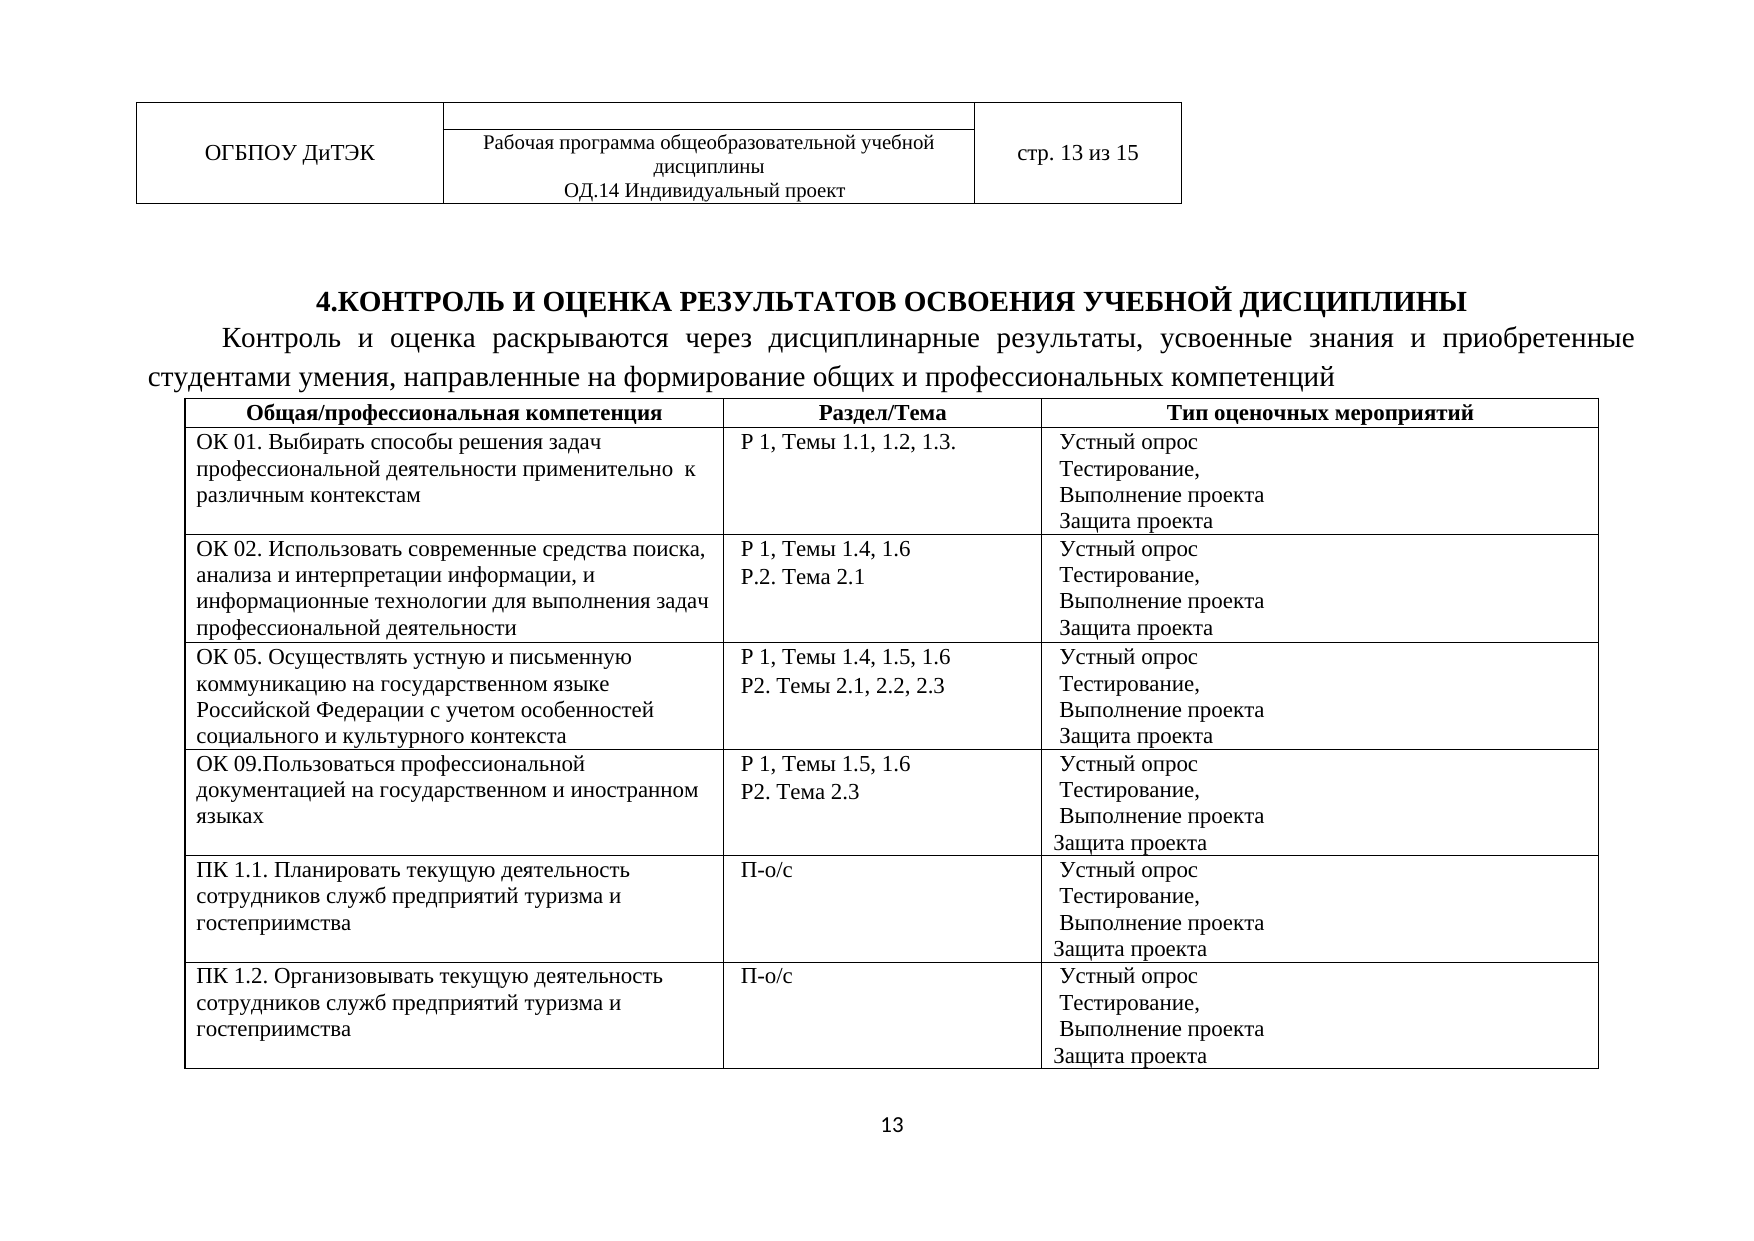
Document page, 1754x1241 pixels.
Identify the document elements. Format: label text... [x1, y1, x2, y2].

table_cell ОК 09.Пользоваться профессиональной документацией на государственном и иностранном языках [186, 750, 723, 855]
table_cell Р 1, Темы 1.1, 1.2, 1.3. [724, 428, 1041, 534]
table_cell ОК 02. Использовать современные средства поиска, анализа и интерпретации информации, и информационные технологии для выполнения задач профессиональной деятельности [186, 535, 723, 642]
table_cell П-о/с [724, 856, 1041, 962]
table_cell Устный опрос Тестирование, Выполнение проекта Защита проекта [1042, 643, 1598, 749]
table_cell ОК 05. Осуществлять устную и письменную коммуникацию на государственном языке Российской Федерации с учетом особенностей социального и культурного контекста [186, 643, 723, 749]
table_cell Р 1, Темы 1.4, 1.6 Р.2. Тема 2.1 [724, 535, 1041, 642]
table_cell П-о/с [724, 963, 1041, 1068]
table_header Общая/профессиональная компетенция [186, 399, 723, 427]
table_cell ОК 01. Выбирать способы решения задач профессиональной деятельности применительно к различным контекстам [186, 428, 723, 534]
table_cell Устный опрос Тестирование, Выполнение проекта Защита проекта [1042, 750, 1598, 855]
table_cell Р 1, Темы 1.4, 1.5, 1.6 Р2. Темы 2.1, 2.2, 2.3 [724, 643, 1041, 749]
table_cell Устный опрос Тестирование, Выполнение проекта Защита проекта [1042, 963, 1598, 1068]
table_cell ПК 1.1. Планировать текущую деятельность сотрудников служб предприятий туризма и гостеприимства [186, 856, 723, 962]
table_cell Устный опрос Тестирование, Выполнение проекта Защита проекта [1042, 856, 1598, 962]
text Контроль и оценка раскрываются через дисциплинарные результаты, усвоенные знания и приобретенные студентами умения, направленные на формирование общих и профессиональных компетенций [148, 321, 1636, 393]
table_cell Устный опрос Тестирование, Выполнение проекта Защита проекта [1042, 428, 1598, 534]
subtitle 4.КОНТРОЛЬ И ОЦЕНКА РЕЗУЛЬТАТОВ ОСВОЕНИЯ УЧЕБНОЙ ДИСЦИПЛИНЫ [148, 284, 1636, 318]
table_header Тип оценочных мероприятий [1042, 399, 1598, 427]
table_cell Р 1, Темы 1.5, 1.6 Р2. Тема 2.3 [724, 750, 1041, 855]
table_cell Устный опрос Тестирование, Выполнение проекта Защита проекта [1042, 535, 1598, 642]
table_cell ПК 1.2. Организовывать текущую деятельность сотрудников служб предприятий туризма и гостеприимства [186, 963, 723, 1068]
table_header Раздел/Тема [724, 399, 1041, 427]
